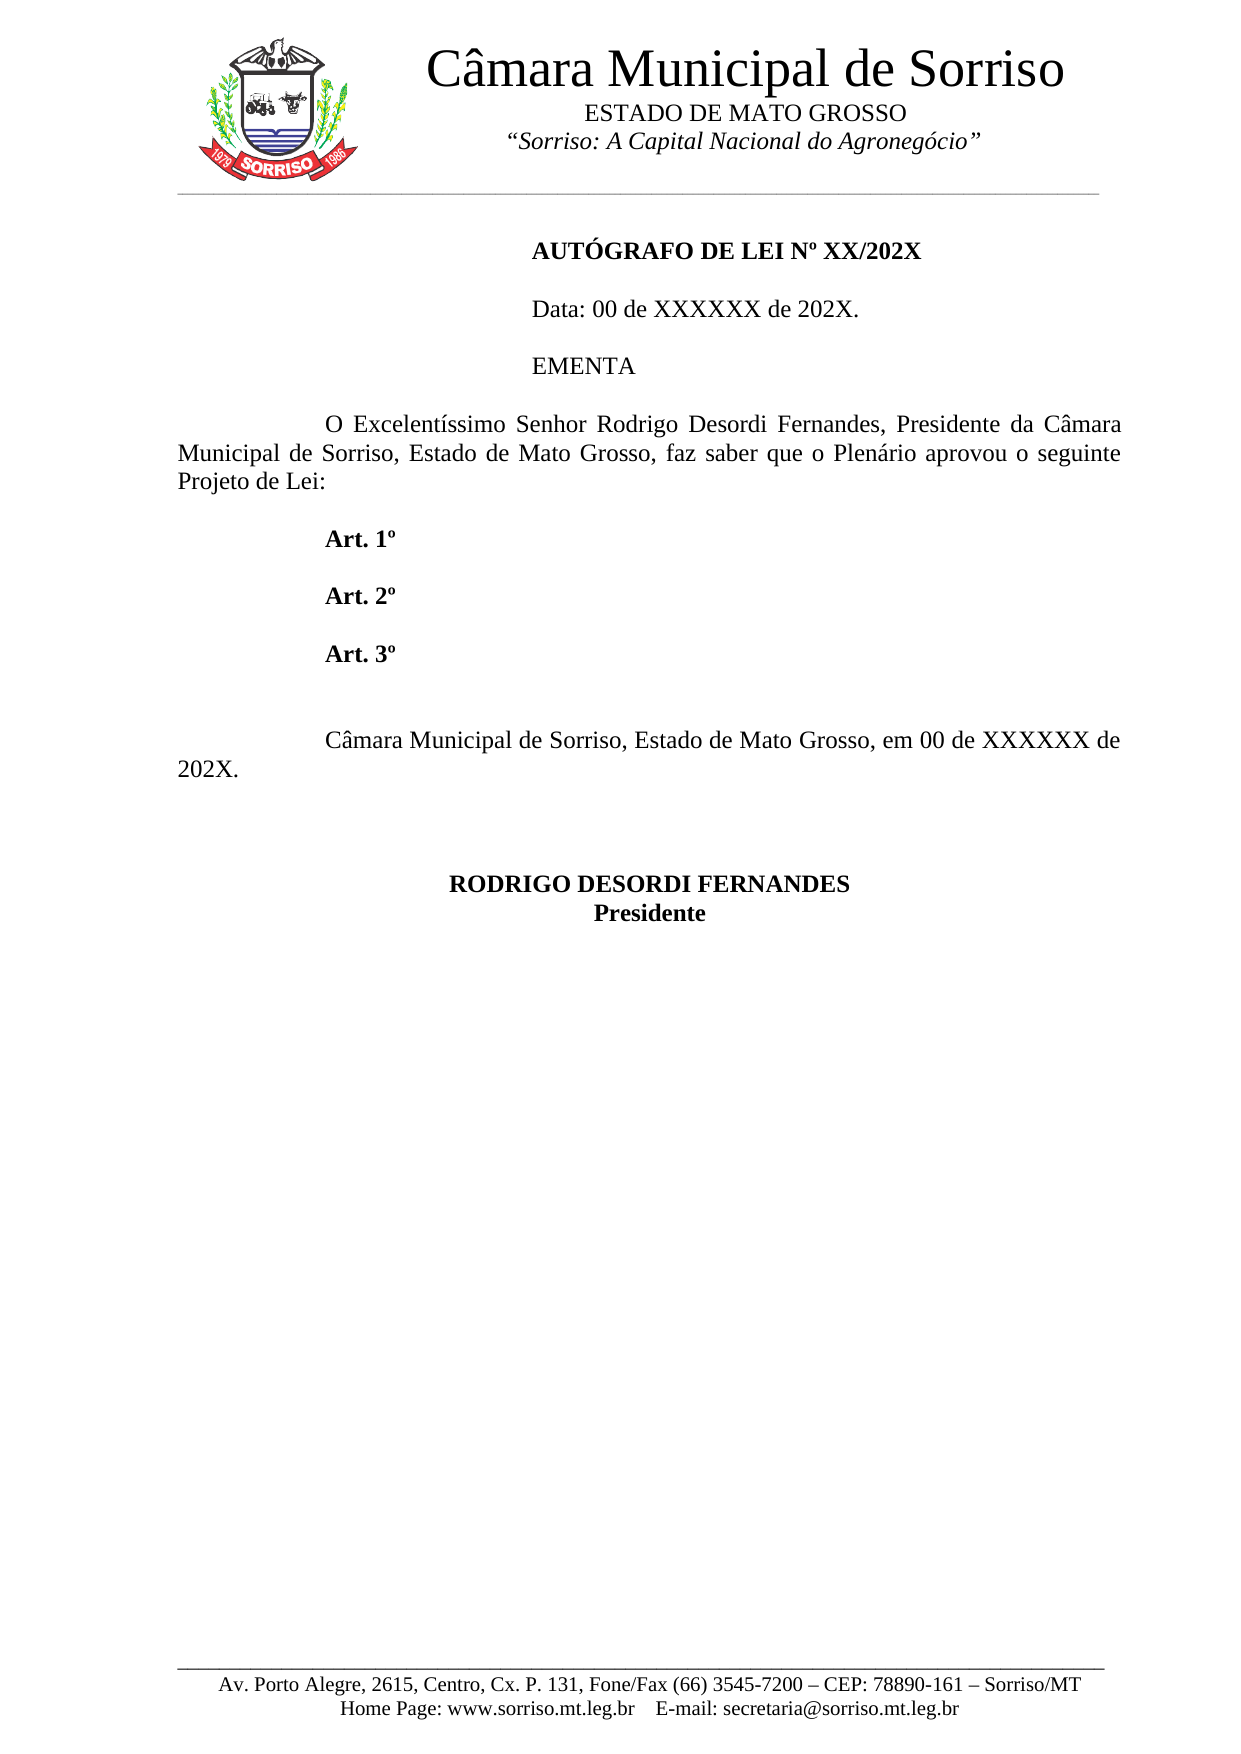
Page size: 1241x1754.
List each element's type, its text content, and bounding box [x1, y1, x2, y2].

text O Excelentíssimo Senhor Rodrigo Desordi Fernandes, Presidente da Câmara Municipal de Sorriso, Estado de Mato Grosso, faz saber que o Plenário aprovou o seguinte Projeto de Lei: [177, 409, 1122, 495]
text EMENTA [532, 351, 1122, 380]
text Data: 00 de XXXXXX de 202X. [532, 294, 1122, 323]
text RODRIGO DESORDI FERNANDES [177, 869, 1122, 898]
text Art. 3º [177, 639, 1122, 668]
text AUTÓGRAFO DE LEI Nº XX/202X [532, 236, 1122, 265]
text Art. 2º [177, 581, 1122, 610]
text Art. 1º [177, 524, 1122, 553]
text Câmara Municipal de Sorriso, Estado de Mato Grosso, em 00 de XXXXXX de 202X. [177, 725, 1122, 783]
text Presidente [177, 898, 1122, 926]
